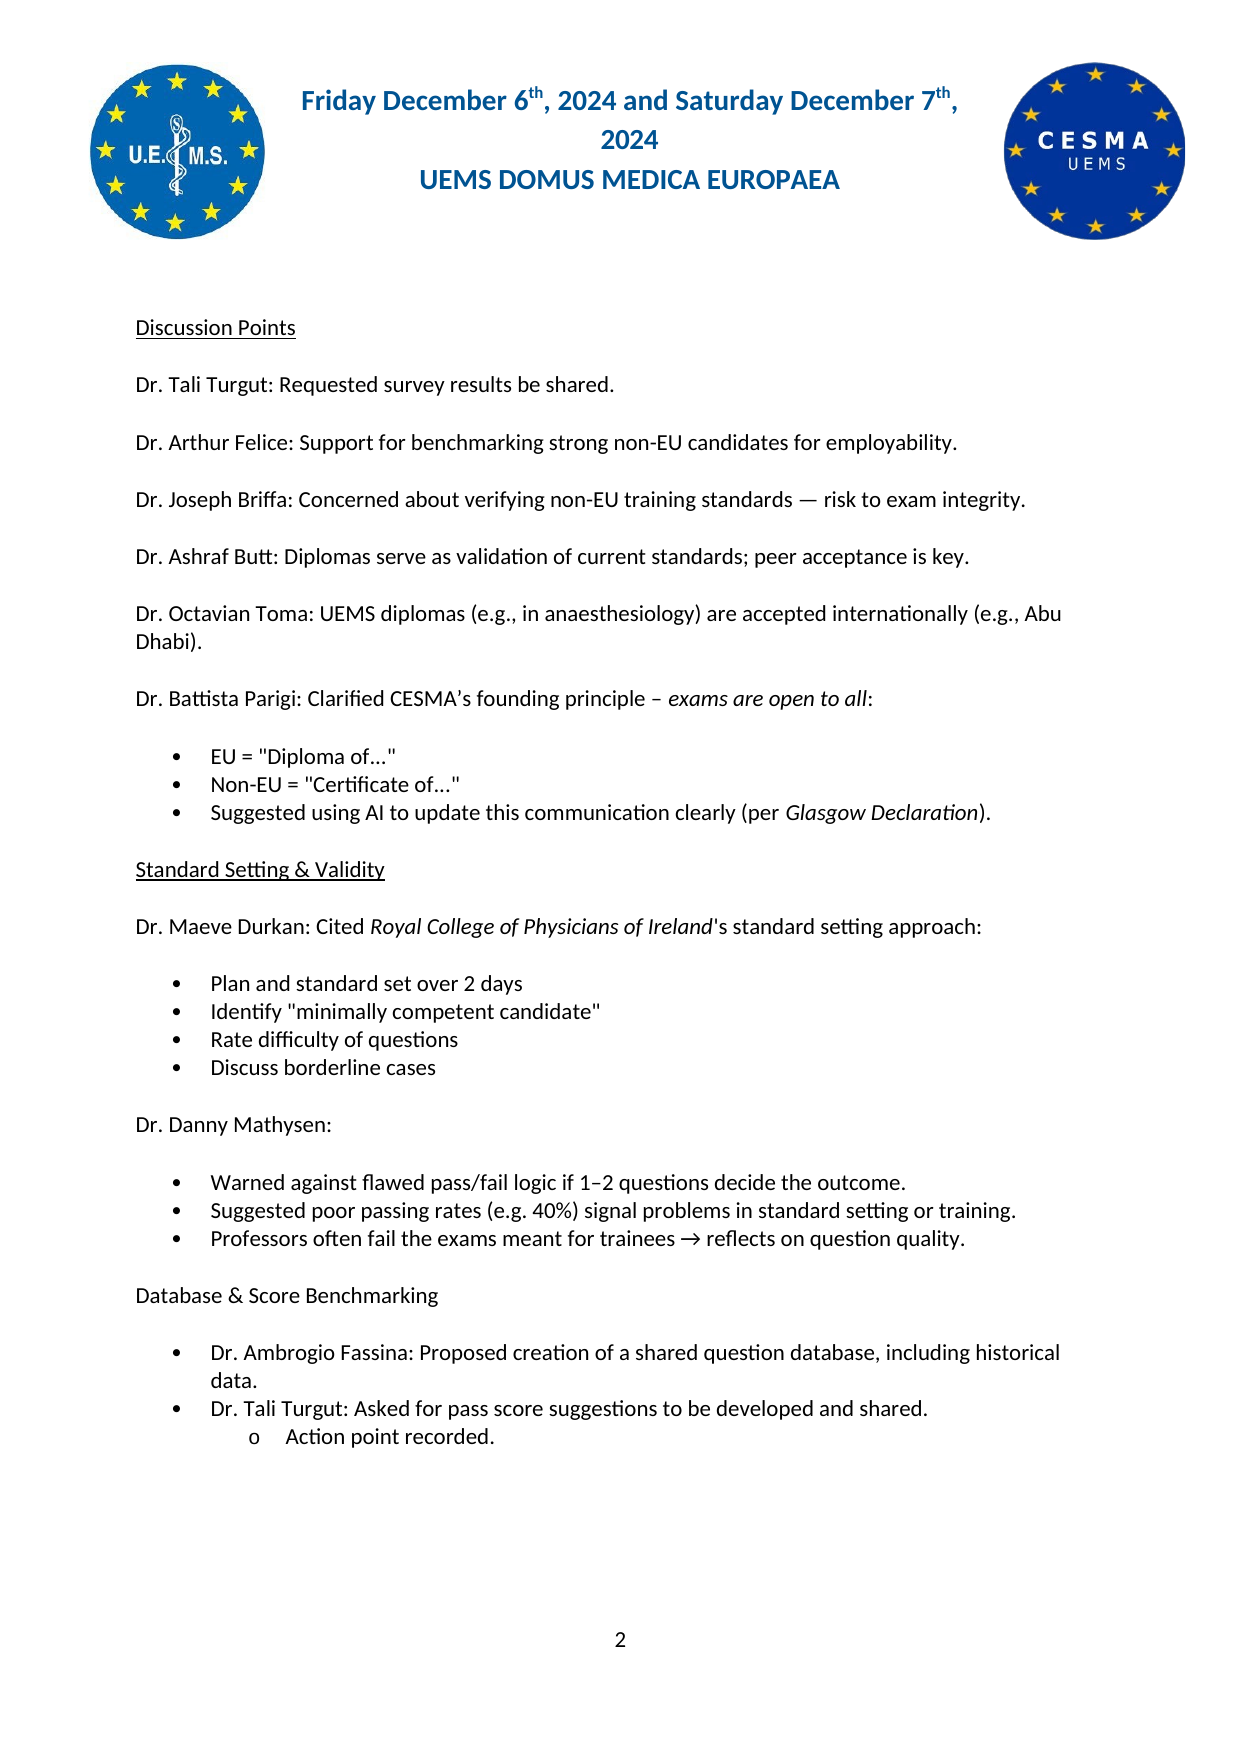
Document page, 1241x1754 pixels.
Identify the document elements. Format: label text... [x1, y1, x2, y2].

list Identify "minimally competent candidate" [173, 997, 1101, 1025]
text Dr. Danny Mathysen: [135, 1111, 1101, 1139]
list Non-EU = "Certificate of..." [173, 770, 1101, 798]
list Warned against flawed pass/fail logic if 1–2 questions decide the outcome. [173, 1168, 1101, 1196]
list Rate difficulty of questions [173, 1025, 1101, 1053]
text Dr. Joseph Briffa: Concerned about verifying non-EU training standards — risk to exam integrity. [135, 485, 1101, 513]
list Dr. Ambrogio Fassina: Proposed creation of a shared question database, including historical data. [173, 1338, 1101, 1394]
list Plan and standard set over 2 days [173, 969, 1101, 997]
text Dr. Ashraf Butt: Diplomas serve as validation of current standards; peer acceptance is key. [135, 542, 1101, 570]
list Suggested using AI to update this communication clearly (per Glasgow Declaration). [173, 798, 1101, 826]
picture [1003, 62, 1186, 240]
text Standard Setting & Validity [135, 855, 1101, 883]
text Dr. Tali Turgut: Requested survey results be shared. [135, 371, 1101, 399]
text Discussion Points [135, 313, 1101, 341]
picture [88, 62, 266, 240]
list Discuss borderline cases [173, 1053, 1101, 1081]
list Suggested poor passing rates (e.g. 40%) signal problems in standard setting or training. [173, 1196, 1101, 1224]
text Dr. Maeve Durkan: Cited Royal College of Physicians of Ireland's standard setting approach: [135, 912, 1101, 940]
list Dr. Tali Turgut: Asked for pass score suggestions to be developed and shared. [173, 1394, 1101, 1422]
text Dr. Octavian Toma: UEMS diplomas (e.g., in anaesthesiology) are accepted internationally (e.g., Abu Dhabi). [135, 599, 1101, 655]
list EU = "Diploma of..." [173, 742, 1101, 770]
text Database & Score Benchmarking [135, 1281, 1101, 1309]
text Dr. Battista Parigi: Clarified CESMA’s founding principle – exams are open to all: [135, 684, 1101, 713]
list Action point recorded. [248, 1422, 1101, 1451]
text Dr. Arthur Felice: Support for benchmarking strong non-EU candidates for employability. [135, 428, 1101, 456]
list Professors often fail the exams meant for trainees → reflects on question quality. [173, 1224, 1101, 1252]
